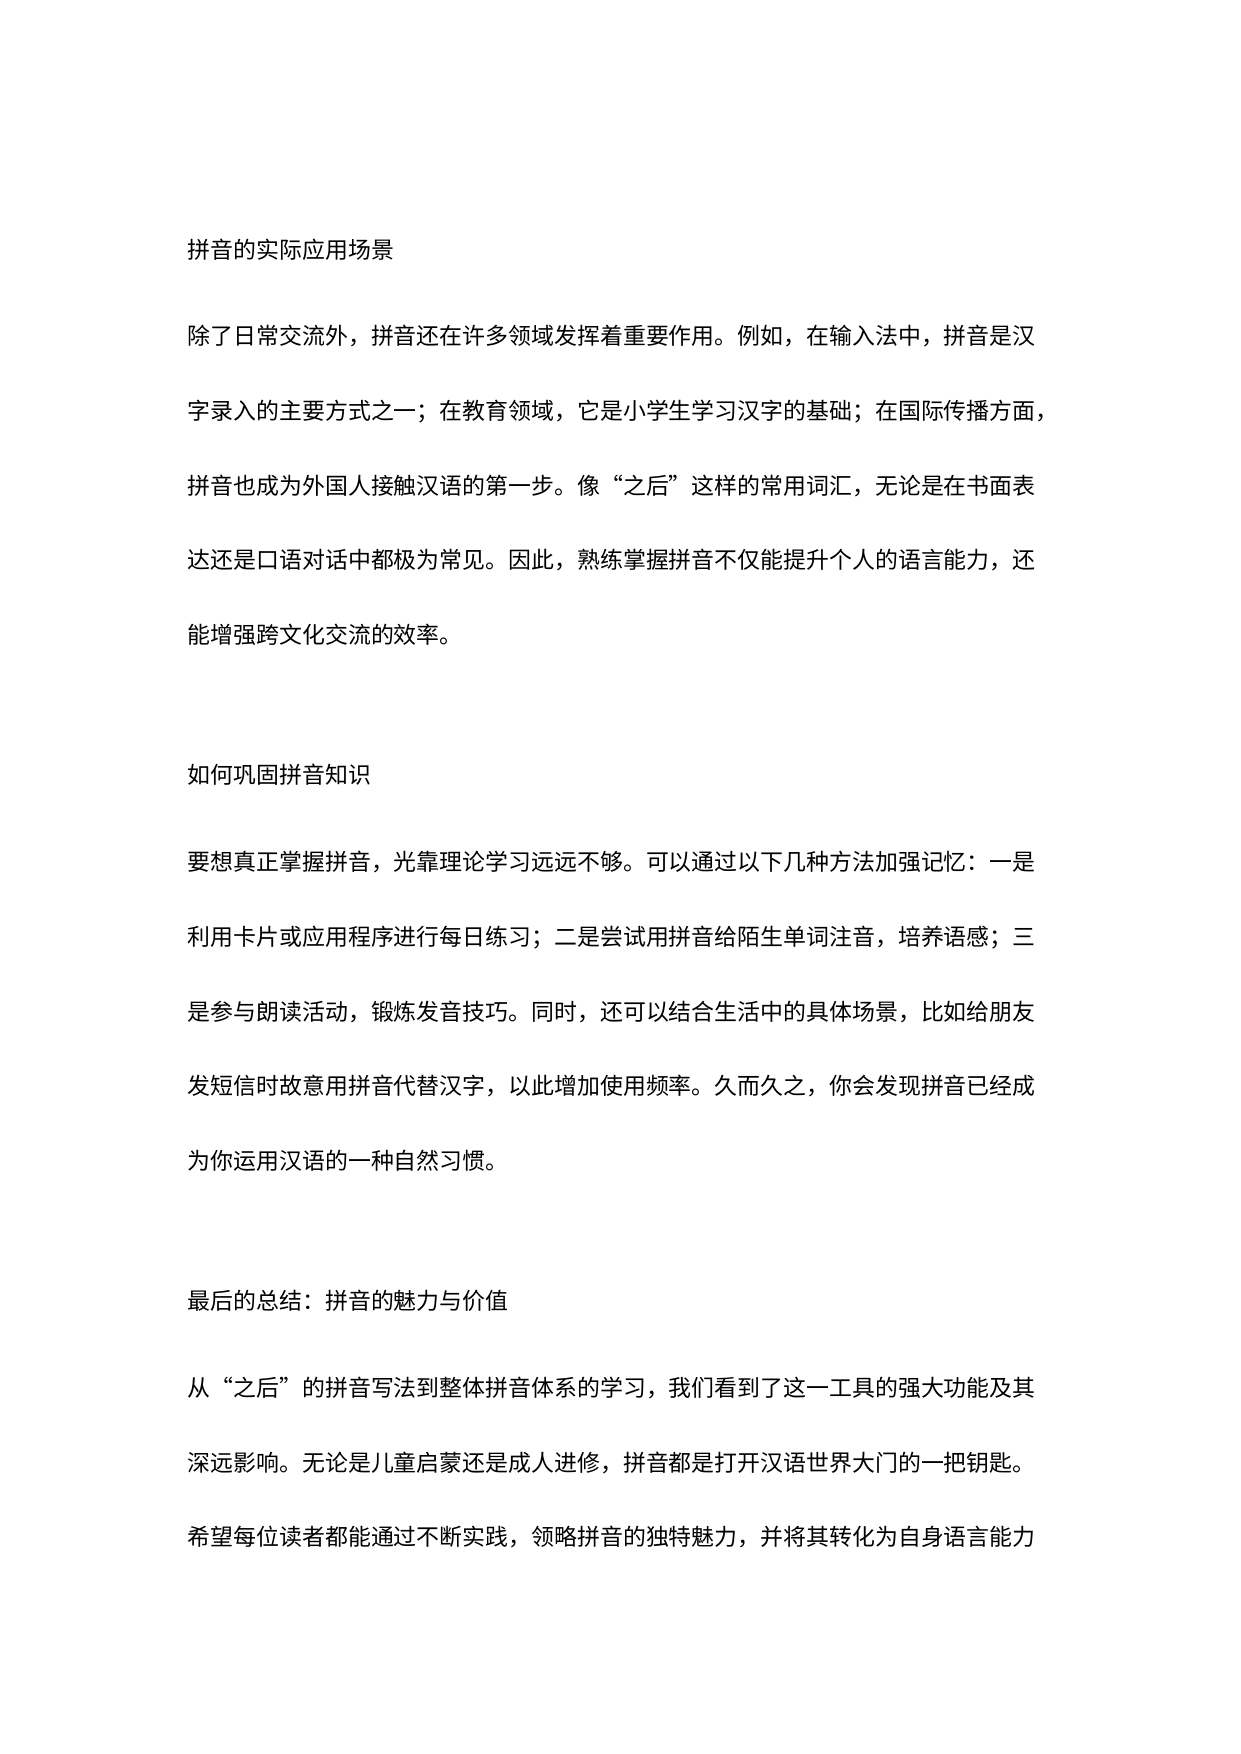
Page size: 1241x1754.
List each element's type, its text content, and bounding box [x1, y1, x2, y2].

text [187, 1354, 1053, 1568]
text 如何巩固拼音知识 [187, 742, 1053, 807]
text 要想真正掌握拼音，光靠理论学习远远不够。可以通过以下几种方法加强记忆：一是利用卡片或应用程序进行每日练习；二是尝试用拼音给陌生单词注音，培养语感；三是参与朗读活动，锻炼发音技巧。同时，还可以结合生活中的具体场景，比如给朋友发短信时故意用拼音代替汉字，以此增加使用频率。久而久之，你会发现拼音已经成为你运用汉语的一种自然习惯。 [187, 828, 1053, 1192]
text 最后的总结：拼音的魅力与价值 [187, 1267, 1053, 1332]
text 除了日常交流外，拼音还在许多领域发挥着重要作用。例如，在输入法中，拼音是汉字录入的主要方式之一；在教育领域，它是小学生学习汉字的基础；在国际传播方面，拼音也成为外国人接触汉语的第一步。像“之后”这样的常用词汇，无论是在书面表达还是口语对话中都极为常见。因此，熟练掌握拼音不仅能提升个人的语言能力，还能增强跨文化交流的效率。 [187, 302, 1053, 666]
text 拼音的实际应用场景 [187, 216, 1053, 281]
